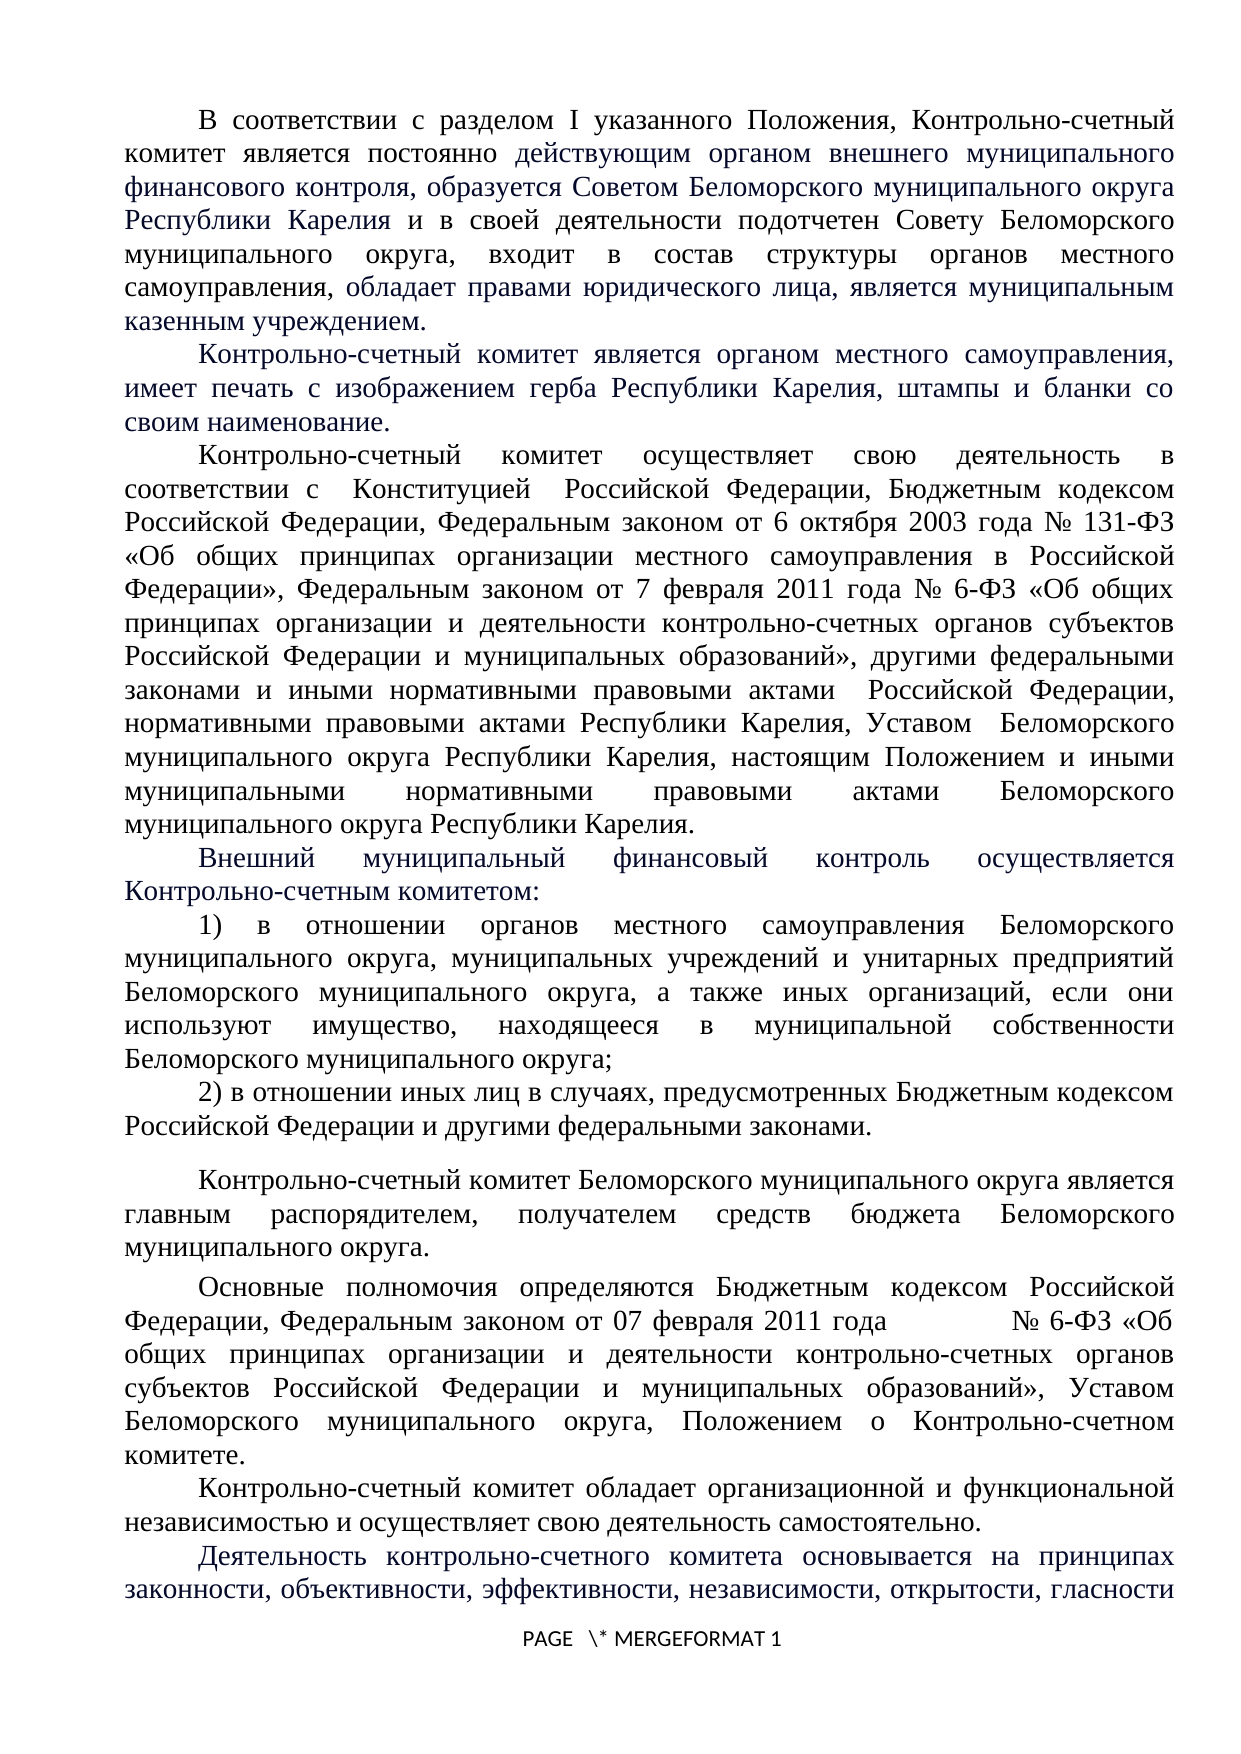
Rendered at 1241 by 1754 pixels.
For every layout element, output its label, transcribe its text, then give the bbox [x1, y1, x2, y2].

text 1) в отношении органов местного самоуправления Беломорского муниципального округа, муниципальных учреждений и унитарных предприятий Беломорского муниципального округа, а также иных организаций, если они используют имущество, находящееся в муниципальной собственности Беломорского муниципального округа; [124, 907, 1175, 1074]
text Контрольно-счетный комитет осуществляет свою деятельность в соответствии с Конституцией Российской Федерации, Бюджетным кодексом Российской Федерации, Федеральным законом от 6 октября 2003 года № 131-ФЗ «Об общих принципах организации местного самоуправления в Российской Федерации», Федеральным законом от 7 февраля 2011 года № 6-ФЗ «Об общих принципах организации и деятельности контрольно-счетных органов субъектов Российской Федерации и муниципальных образований», другими федеральными законами и иными нормативными правовыми актами Российской Федерации, нормативными правовыми актами Республики Карелия, Уставом Беломорского муниципального округа Республики Карелия, настоящим Положением и иными муниципальными нормативными правовыми актами Беломорского муниципального округа Республики Карелия. [124, 437, 1175, 840]
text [124, 1538, 1175, 1605]
text В соответствии с разделом I указанного Положения, Контрольно-счетный комитет является постоянно действующим органом внешнего муниципального финансового контроля, образуется Советом Беломорского муниципального округа Республики Карелия и в своей деятельности подотчетен Совету Беломорского муниципального округа, входит в состав структуры органов местного самоуправления, обладает правами юридического лица, является муниципальным казенным учреждением. [124, 102, 1175, 337]
text 2) в отношении иных лиц в случаях, предусмотренных Бюджетным кодексом Российской Федерации и другими федеральными законами. [124, 1074, 1175, 1142]
text Контрольно-счетный комитет Беломорского муниципального округа является главным распорядителем, получателем средств бюджета Беломорского муниципального округа. [124, 1162, 1175, 1263]
text Внешний муниципальный финансовый контроль осуществляется Контрольно-счетным комитетом: [124, 840, 1175, 907]
text Основные полномочия определяются Бюджетным кодексом Российской Федерации, Федеральным законом от 07 февраля 2011 года № 6-ФЗ «Об общих принципах организации и деятельности контрольно-счетных органов субъектов Российской Федерации и муниципальных образований», Уставом Беломорского муниципального округа, Положением о Контрольно-счетном комитете. [124, 1269, 1175, 1471]
text Контрольно-счетный комитет является органом местного самоуправления, имеет печать с изображением герба Республики Карелия, штампы и бланки со своим наименование. [124, 337, 1175, 437]
text Контрольно-счетный комитет обладает организационной и функциональной независимостью и осуществляет свою деятельность самостоятельно. [124, 1471, 1175, 1538]
